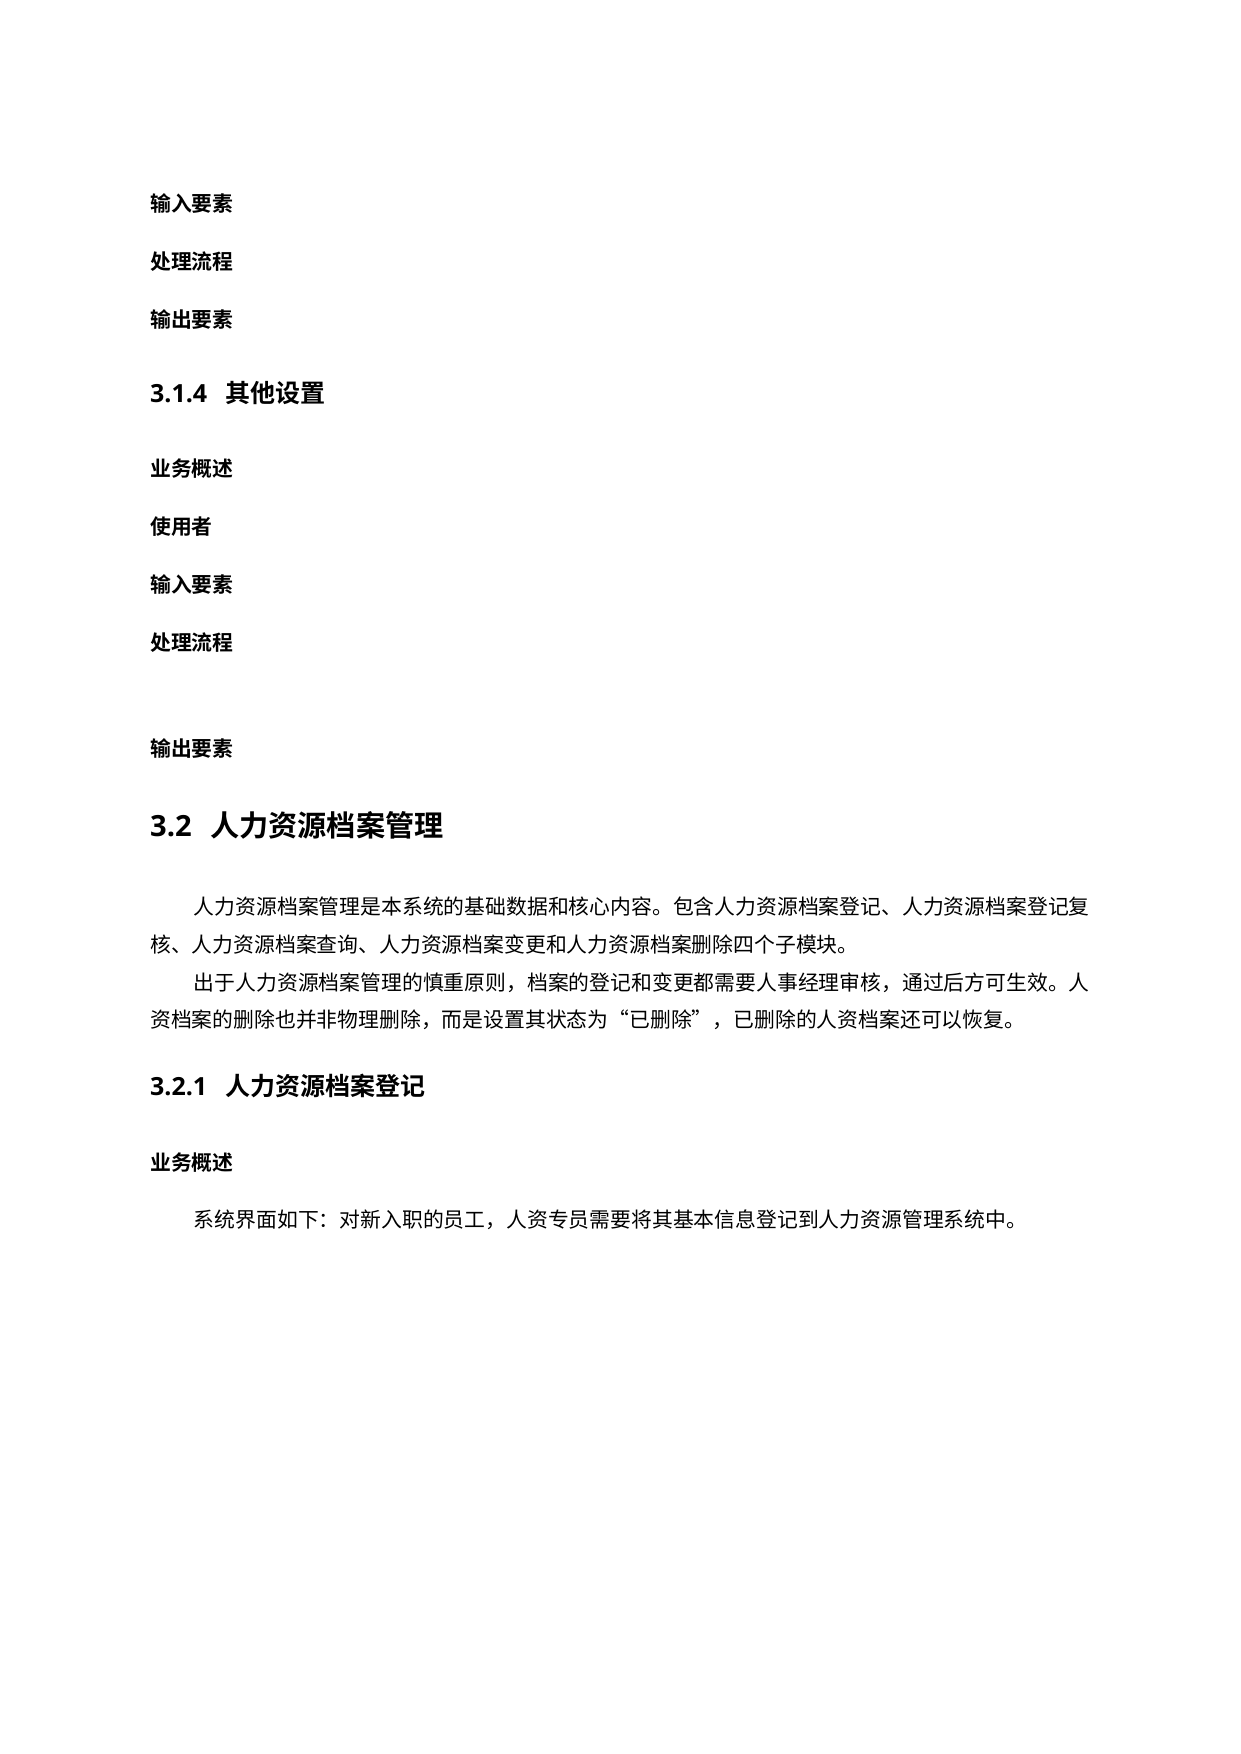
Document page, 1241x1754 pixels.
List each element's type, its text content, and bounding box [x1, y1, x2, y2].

text 人力资源档案管理是本系统的基础数据和核心内容。包含人力资源档案登记、人力资源档案登记复核、人力资源档案查询、人力资源档案变更和人力资源档案删除四个子模块。 [150, 891, 1090, 958]
subtitle 业务概述 [150, 1146, 1090, 1176]
subtitle 使用者 [150, 510, 1090, 541]
subtitle 业务概述 [150, 452, 1090, 483]
subtitle 处理流程 [150, 245, 1090, 275]
subtitle 其他设置 [150, 373, 1090, 409]
subtitle 人力资源档案管理 [150, 802, 1090, 844]
text 系统界面如下：对新入职的员工，人资专员需要将其基本信息登记到人力资源管理系统中。 [150, 1204, 1090, 1234]
text 出于人力资源档案管理的慎重原则，档案的登记和变更都需要人事经理审核，通过后方可生效。人资档案的删除也并非物理删除，而是设置其状态为“已删除”，已删除的人资档案还可以恢复。 [150, 966, 1090, 1034]
subtitle 输入要素 [150, 568, 1090, 598]
subtitle 输出要素 [150, 732, 1090, 762]
subtitle 输入要素 [150, 187, 1090, 217]
subtitle 输出要素 [150, 303, 1090, 333]
subtitle 处理流程 [150, 626, 1090, 656]
subtitle 人力资源档案登记 [150, 1066, 1090, 1103]
